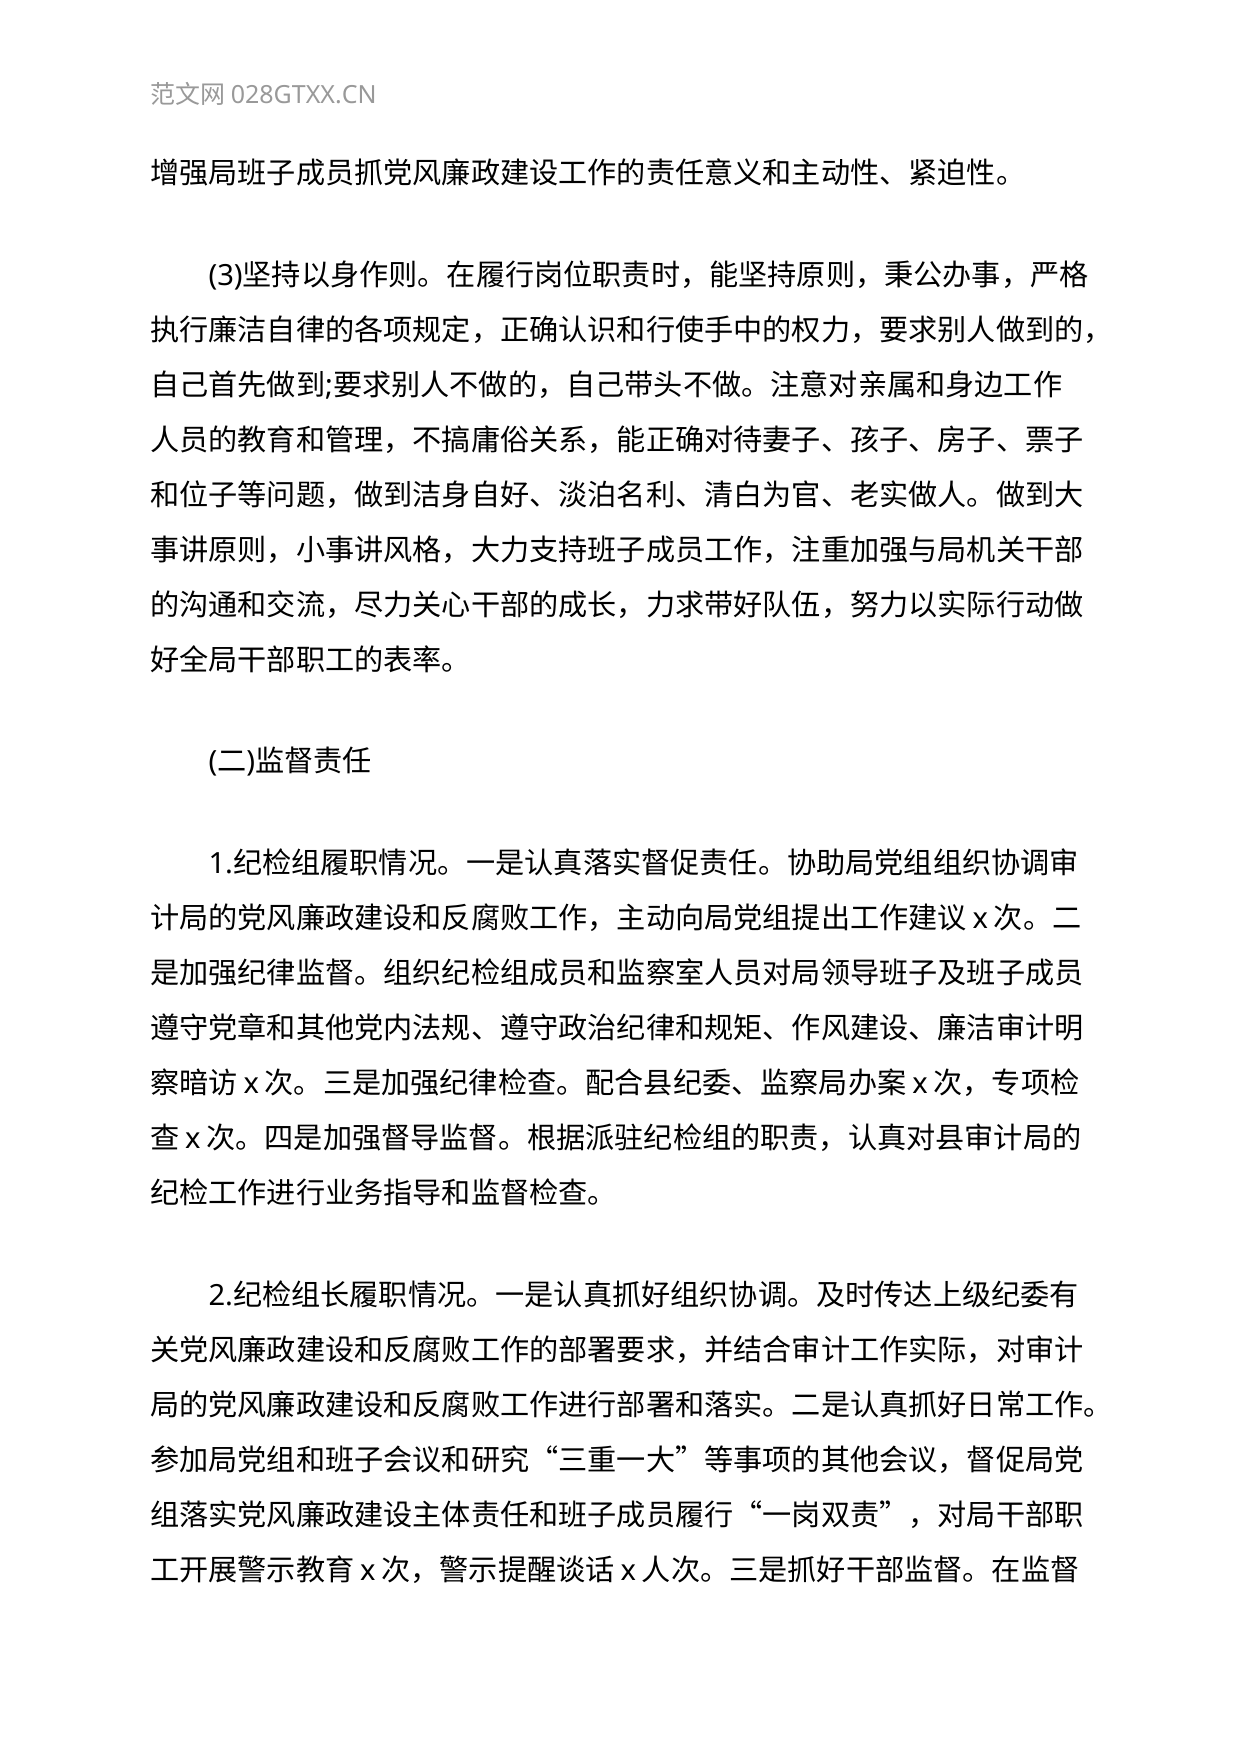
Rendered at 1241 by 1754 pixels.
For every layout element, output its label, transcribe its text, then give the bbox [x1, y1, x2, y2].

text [150, 150, 1090, 192]
text (3)坚持以身作则。在履行岗位职责时，能坚持原则，秉公办事，严格执行廉洁自律的各项规定，正确认识和行使手中的权力，要求别人做到的，自己首先做到;要求别人不做的，自己带头不做。注意对亲属和身边工作人员的教育和管理，不搞庸俗关系，能正确对待妻子、孩子、房子、票子和位子等问题，做到洁身自好、淡泊名利、清白为官、老实做人。做到大事讲原则，小事讲风格，大力支持班子成员工作，注重加强与局机关干部的沟通和交流，尽力关心干部的成长，力求带好队伍，努力以实际行动做好全局干部职工的表率。 [150, 252, 1090, 678]
text (二)监督责任 [150, 738, 1090, 780]
text 1.纪检组履职情况。一是认真落实督促责任。协助局党组组织协调审计局的党风廉政建设和反腐败工作，主动向局党组提出工作建议x次。二是加强纪律监督。组织纪检组成员和监察室人员对局领导班子及班子成员遵守党章和其他党内法规、遵守政治纪律和规矩、作风建设、廉洁审计明察暗访x次。三是加强纪律检查。配合县纪委、监察局办案x次，专项检查x次。四是加强督导监督。根据派驻纪检组的职责，认真对县审计局的纪检工作进行业务指导和监督检查。 [150, 840, 1090, 1212]
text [150, 1272, 1090, 1588]
